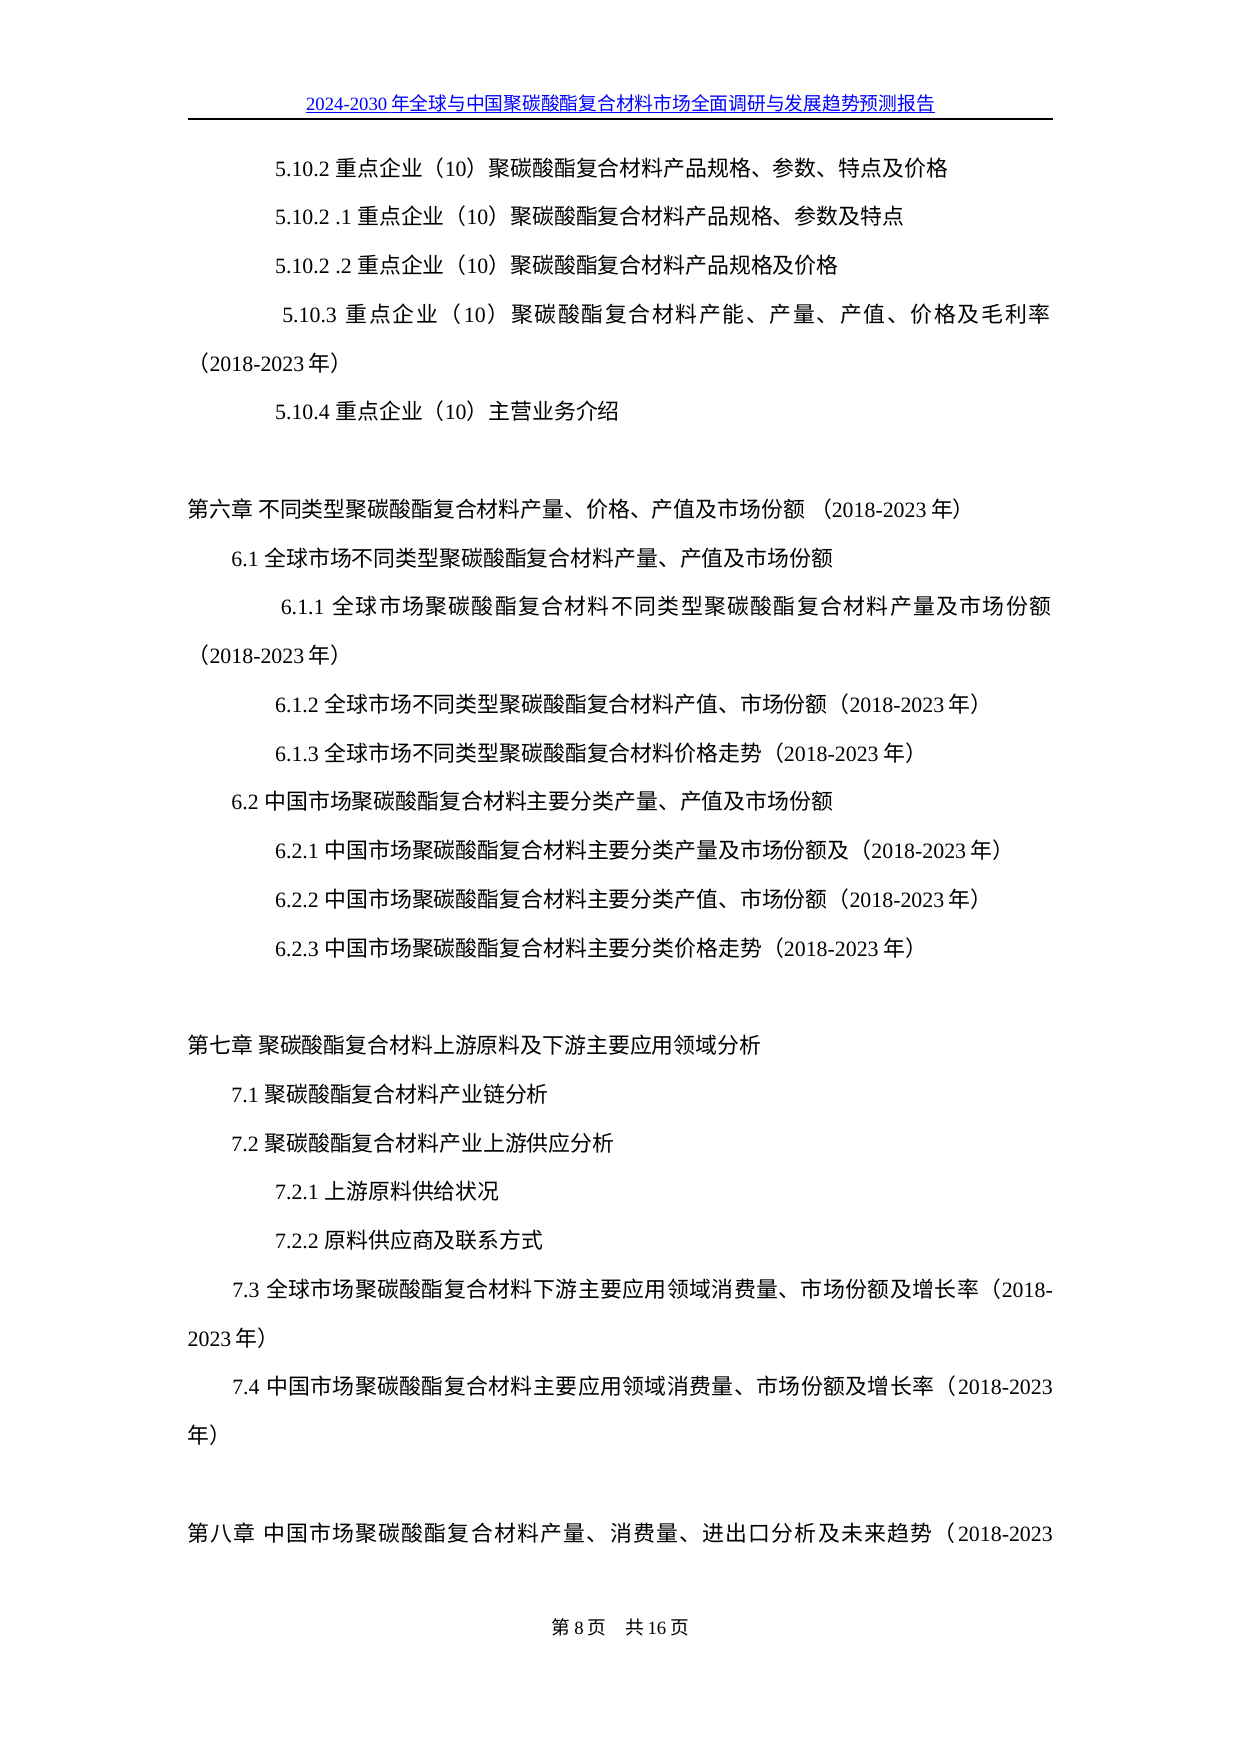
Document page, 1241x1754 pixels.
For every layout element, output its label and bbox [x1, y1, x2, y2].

text [187, 150, 1053, 1548]
